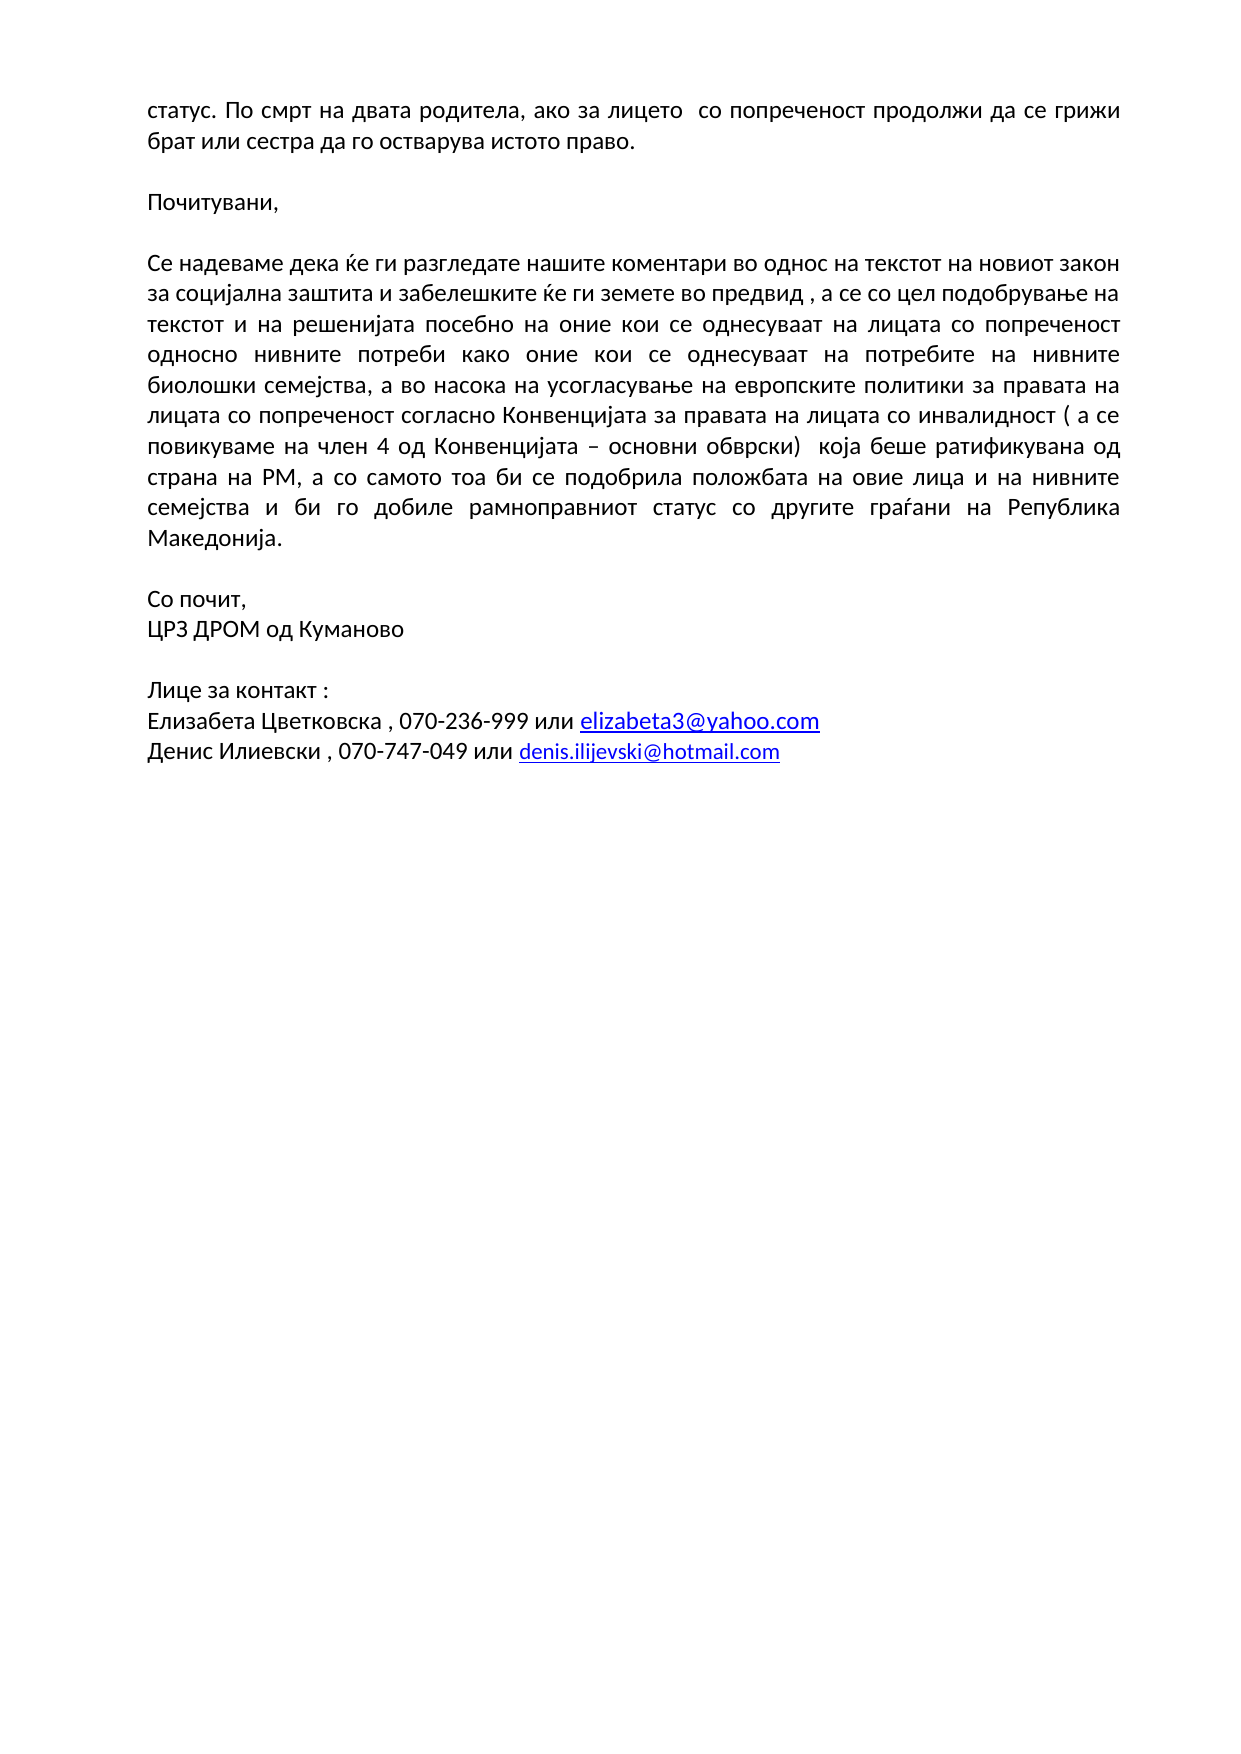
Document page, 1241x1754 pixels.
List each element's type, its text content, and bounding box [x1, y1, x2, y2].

text ЦРЗ ДРОМ од Куманово [147, 613, 1122, 644]
text Елизабета Цветковска , 070-236-999 или elizabeta3@yahoo.com [147, 705, 1122, 735]
text Со почит, [147, 583, 1122, 613]
text Се надеваме дека ќе ги разгледате нашите коментари во однос на текстот на новиот закон за социјална заштита и забелешките ќе ги земете во предвид , а се со цел подобрување на текстот и на решенијата посебно на оние кои се однесуваат на лицата со попреченост односно нивните потреби како оние кои се однесуваат на потребите на нивните биолошки семејства, а во насока на усогласување на европските политики за правата на лицата со попреченост согласно Конвенцијата за правата на лицата со инвалидност ( а се повикуваме на член 4 од Конвенцијата – основни обврски) која беше ратификувана од страна на РМ, а со самото тоа би се подобрила положбата на овие лица и на нивните семејства и би го добиле рамноправниот статус со другите граѓани на Република Македонија. [147, 247, 1122, 552]
text Денис Илиевски , 070-747-049 или denis.ilijevski@hotmail.com [147, 735, 1122, 766]
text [147, 94, 1122, 156]
text Лице за контакт : [147, 674, 1122, 705]
text Почитувани, [147, 186, 1122, 217]
